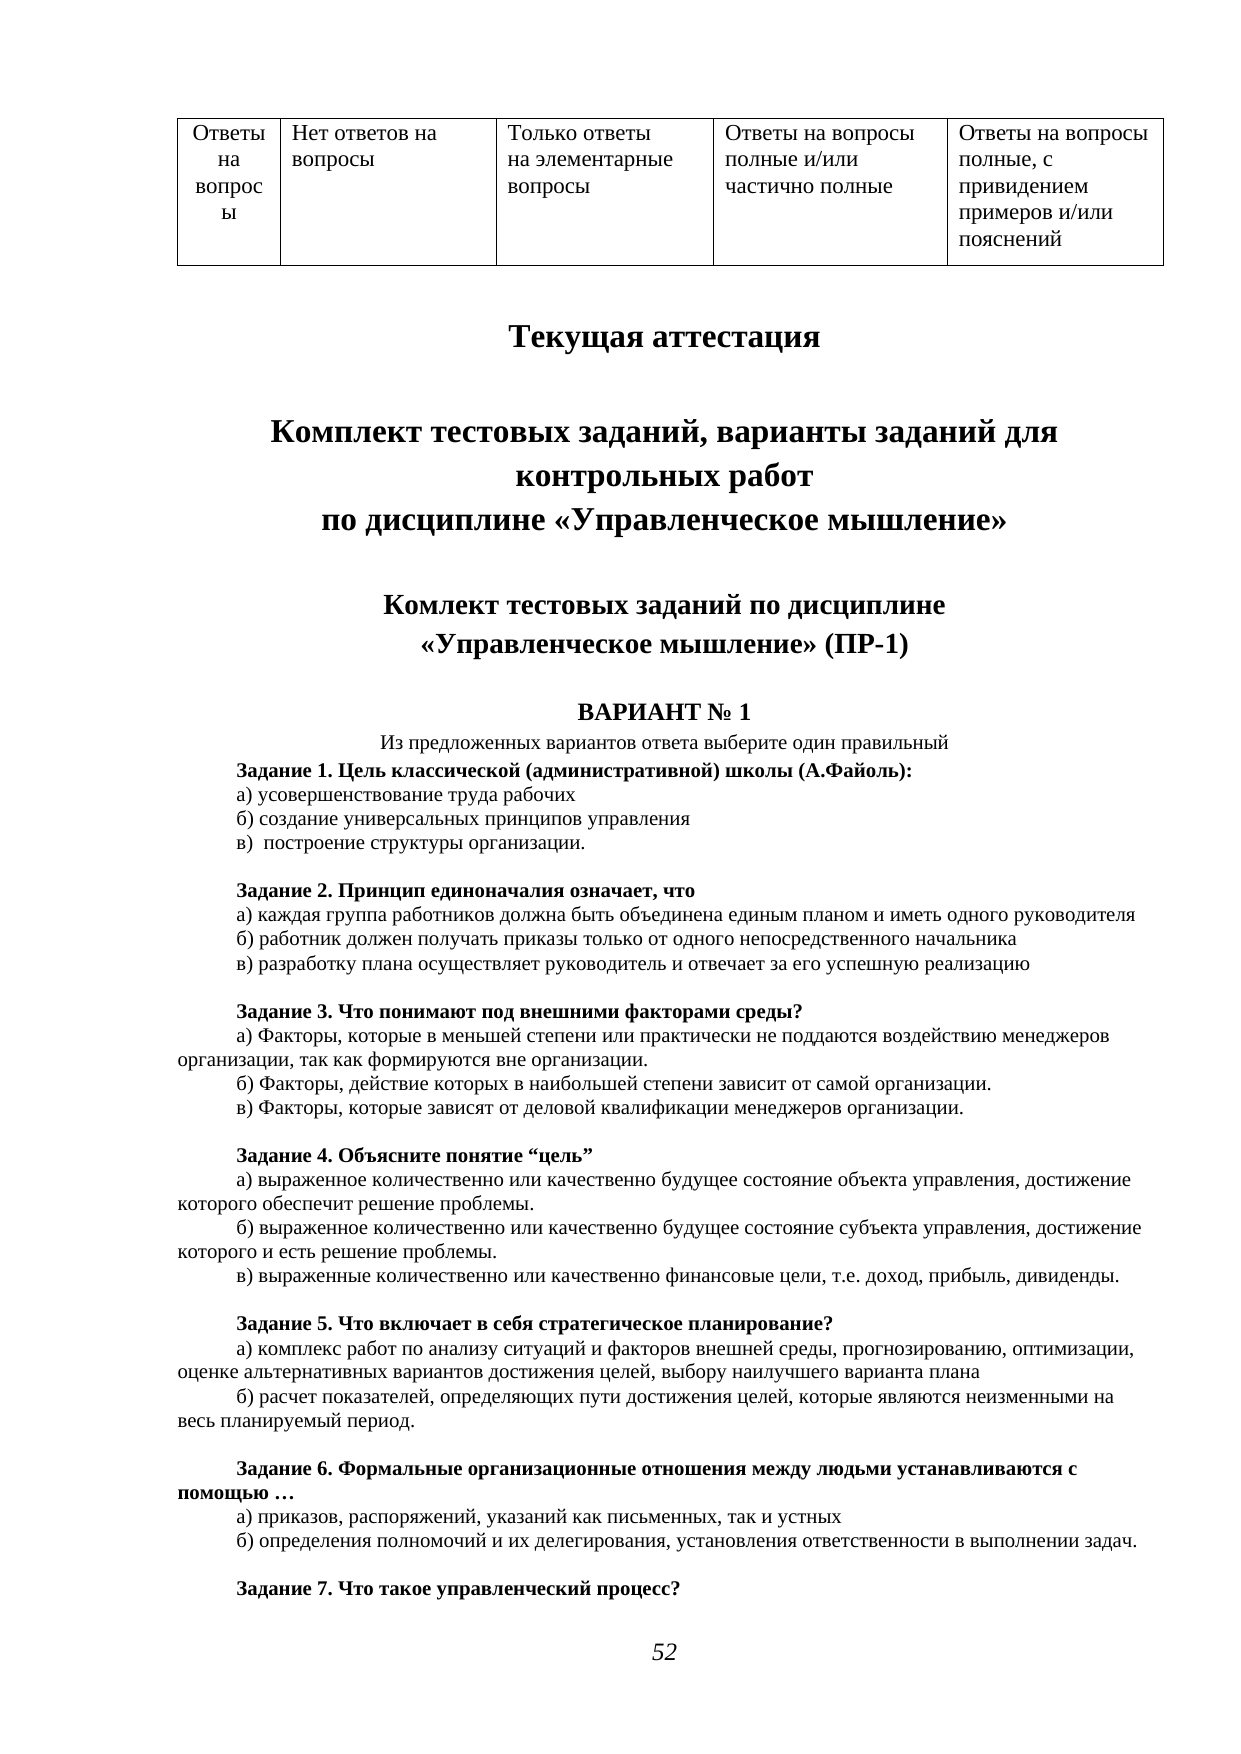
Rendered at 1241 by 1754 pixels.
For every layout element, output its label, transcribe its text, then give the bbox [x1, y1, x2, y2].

text Задание 5. Что включает в себя стратегическое планирование? [177, 1311, 1152, 1335]
text а) комплекс работ по анализу ситуаций и факторов внешней среды, прогнозированию, оптимизации, оценке альтернативных вариантов достижения целей, выбору наилучшего варианта плана [177, 1335, 1152, 1383]
table_cell Ответы на вопросы полные и/или частично полные [714, 119, 947, 265]
text Задание 4. Объясните понятие “цель” [177, 1143, 1152, 1167]
text ВАРИАНТ № 1 [177, 697, 1152, 726]
text а) приказов, распоряжений, указаний как письменных, так и устных [177, 1504, 1152, 1528]
table_cell Ответы на вопросы полные, с привидением примеров и/или пояснений [948, 119, 1163, 265]
text по дисциплине «Управленческое мышление» [177, 499, 1152, 537]
text в) Факторы, которые зависят от деловой квалификации менеджеров организации. [177, 1095, 1152, 1119]
table_cell Только ответы на элементарные вопросы [497, 119, 713, 265]
text Текущая аттестация [177, 317, 1152, 355]
text Задание 7. Что такое управленческий процесс? [177, 1576, 1152, 1600]
text в) построение структуры организации. [177, 830, 1152, 854]
text а) Факторы, которые в меньшей степени или практически не поддаются воздействию менеджеров организации, так как формируются вне организации. [177, 1023, 1152, 1071]
text б) создание универсальных принципов управления [177, 806, 1152, 830]
text Задание 1. Цель классической (административной) школы (А.Файоль): [177, 758, 1152, 782]
table_cell Нет ответов на вопросы [281, 119, 496, 265]
text Задание 3. Что понимают под внешними факторами среды? [177, 998, 1152, 1023]
text «Управленческое мышление» (ПР-1) [177, 626, 1152, 659]
text Задание 6. Формальные организационные отношения между людьми устанавливаются с помощью … [177, 1456, 1152, 1504]
text б) определения полномочий и их делегирования, установления ответственности в выполнении задач. [177, 1528, 1152, 1552]
text в) разработку плана осуществляет руководитель и отвечает за его успешную реализацию [177, 950, 1152, 974]
text а) усовершенствование труда рабочих [177, 782, 1152, 806]
text а) каждая группа работников должна быть объединена единым планом и иметь одного руководителя [177, 902, 1152, 926]
text а) выраженное количественно или качественно будущее состояние объекта управления, достижение которого обеспечит решение проблемы. [177, 1167, 1152, 1215]
text Из предложенных вариантов ответа выберите один правильный [177, 730, 1152, 754]
text б) расчет показателей, определяющих пути достижения целей, которые являются неизменными на весь планируемый период. [177, 1383, 1152, 1432]
text в) выраженные количественно или качественно финансовые цели, т.е. доход, прибыль, дивиденды. [177, 1263, 1152, 1287]
text б) выраженное количественно или качественно будущее состояние субъекта управления, достижение которого и есть решение проблемы. [177, 1215, 1152, 1263]
text б) работник должен получать приказы только от одного непосредственного начальника [177, 926, 1152, 950]
text Комлект тестовых заданий по дисциплине [177, 587, 1152, 621]
text Комплект тестовых заданий, варианты заданий для контрольных работ [177, 411, 1152, 493]
text Задание 2. Принцип единоначалия означает, что [177, 878, 1152, 902]
text б) Факторы, действие которых в наибольшей степени зависит от самой организации. [177, 1071, 1152, 1095]
table_cell Ответы на вопросы [178, 119, 280, 265]
